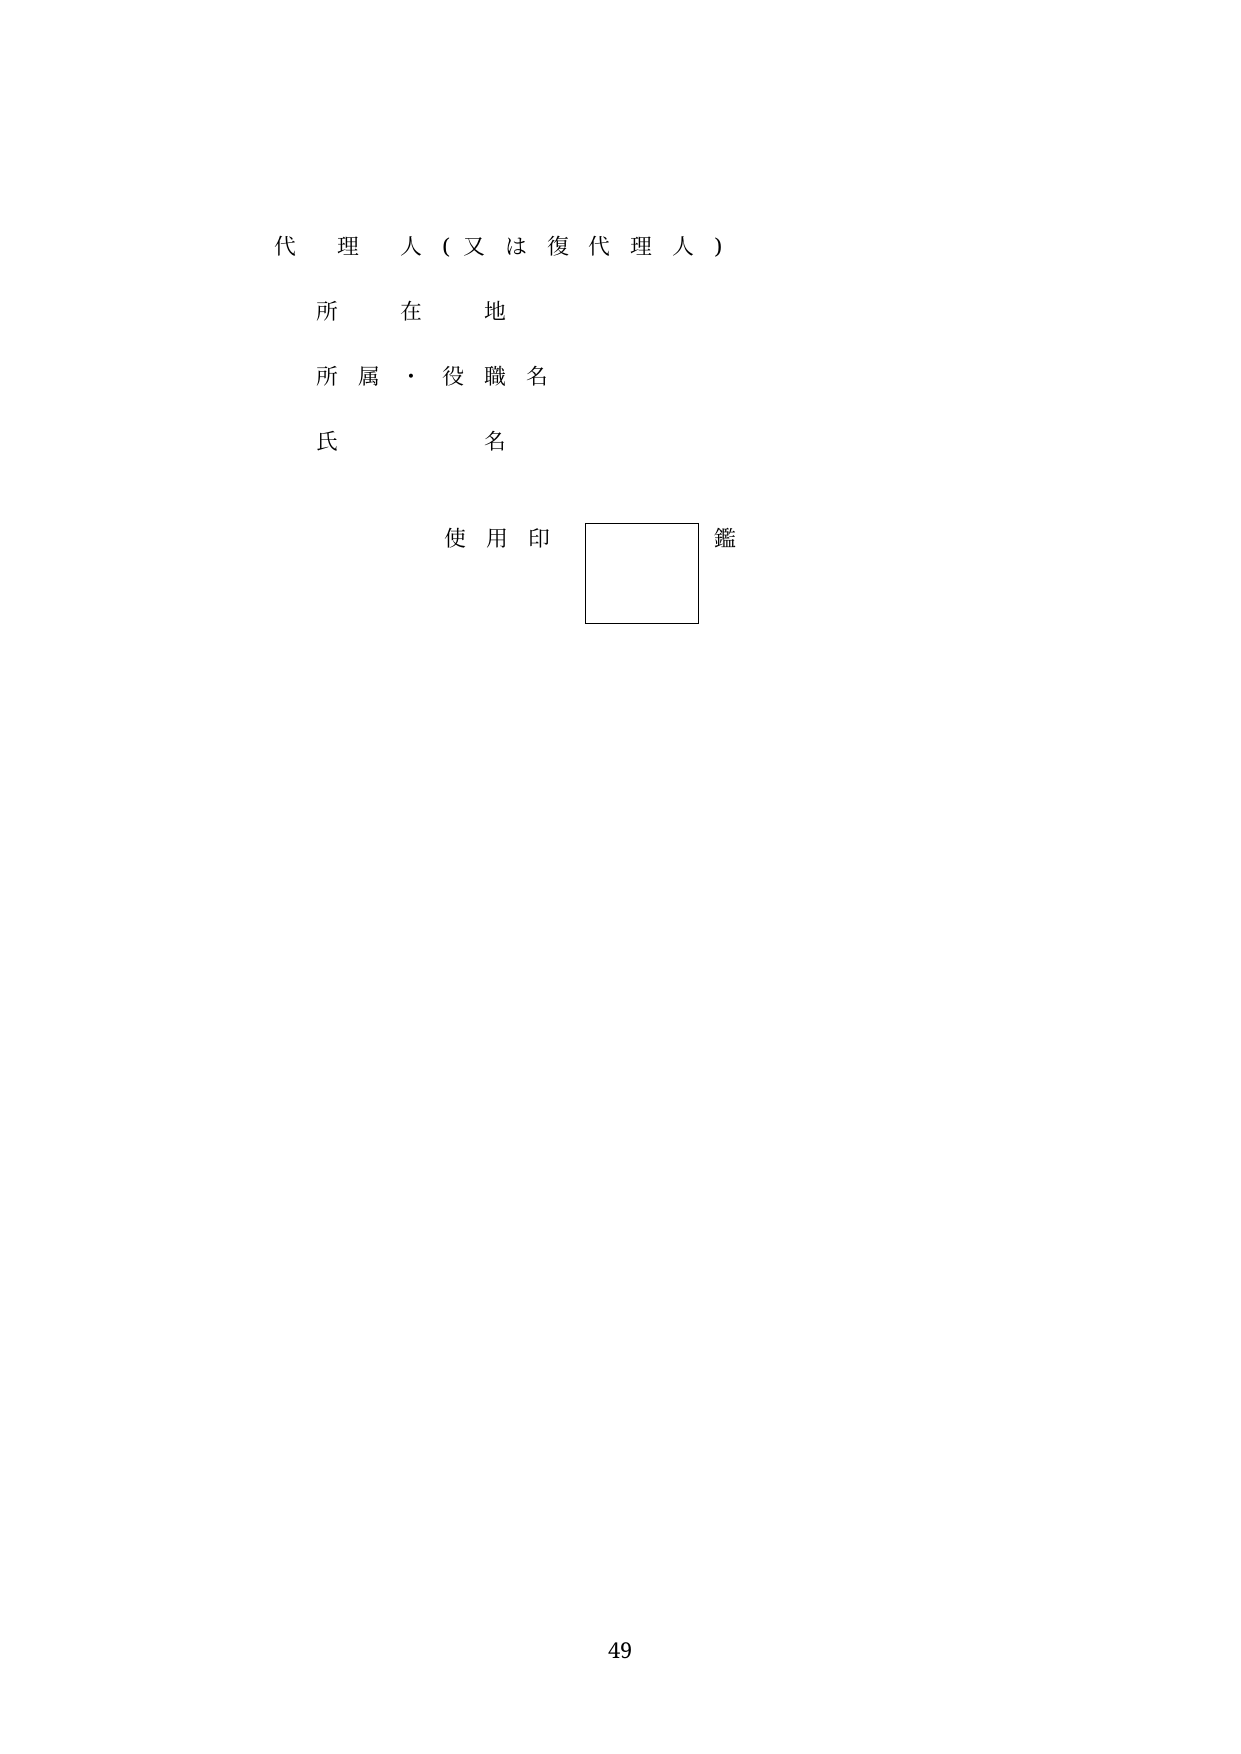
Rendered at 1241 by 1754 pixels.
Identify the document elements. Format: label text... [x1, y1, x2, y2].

table_header [586, 524, 698, 623]
text 所 在 地 [149, 294, 1091, 326]
text 氏 名 [149, 423, 1091, 456]
text 使用印鑑 [149, 521, 1091, 553]
text 所属・役職名 [149, 359, 1091, 391]
text 代 理 人(又は復代理人) [149, 229, 1091, 261]
